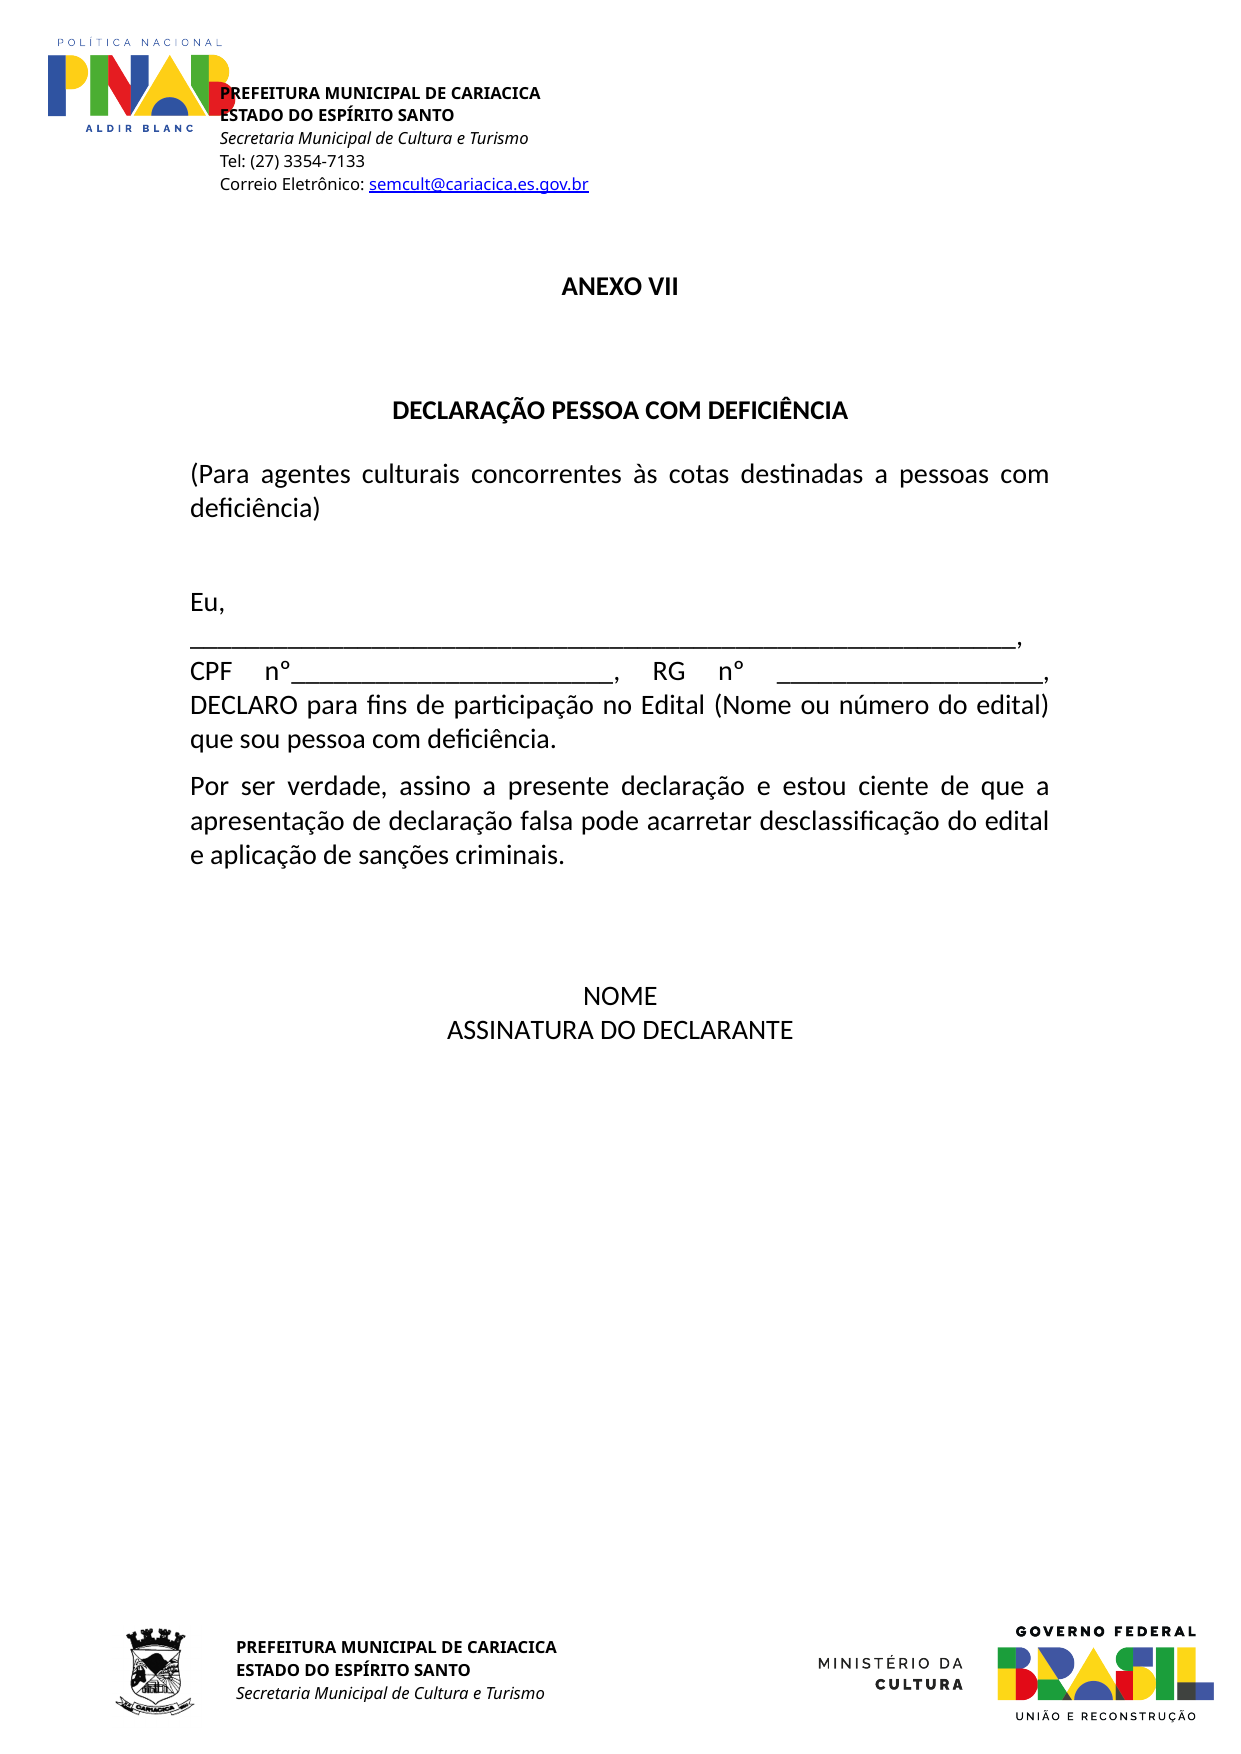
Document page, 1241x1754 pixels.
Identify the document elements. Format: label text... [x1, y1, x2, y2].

text Por ser verdade, assino a presente declaração e estou ciente de que a apresentação de declaração falsa pode acarretar desclassificação do edital e aplicação de sanções criminais. [190, 768, 1051, 871]
text Eu, ___________________________________________________________, CPF nº_______________________, RG nº ___________________, DECLARO para fins de participação no Edital (Nome ou número do edital) que sou pessoa com deficiência. [190, 584, 1051, 756]
text DECLARAÇÃO PESSOA COM DEFICIÊNCIA [177, 393, 1063, 427]
text (Para agentes culturais concorrentes às cotas destinadas a pessoas com deficiência) [190, 456, 1051, 524]
text ASSINATURA DO DECLARANTE [189, 1012, 1051, 1046]
picture [3, 1, 1241, 1752]
text ANEXO VII [177, 269, 1063, 302]
text NOME [189, 978, 1051, 1012]
